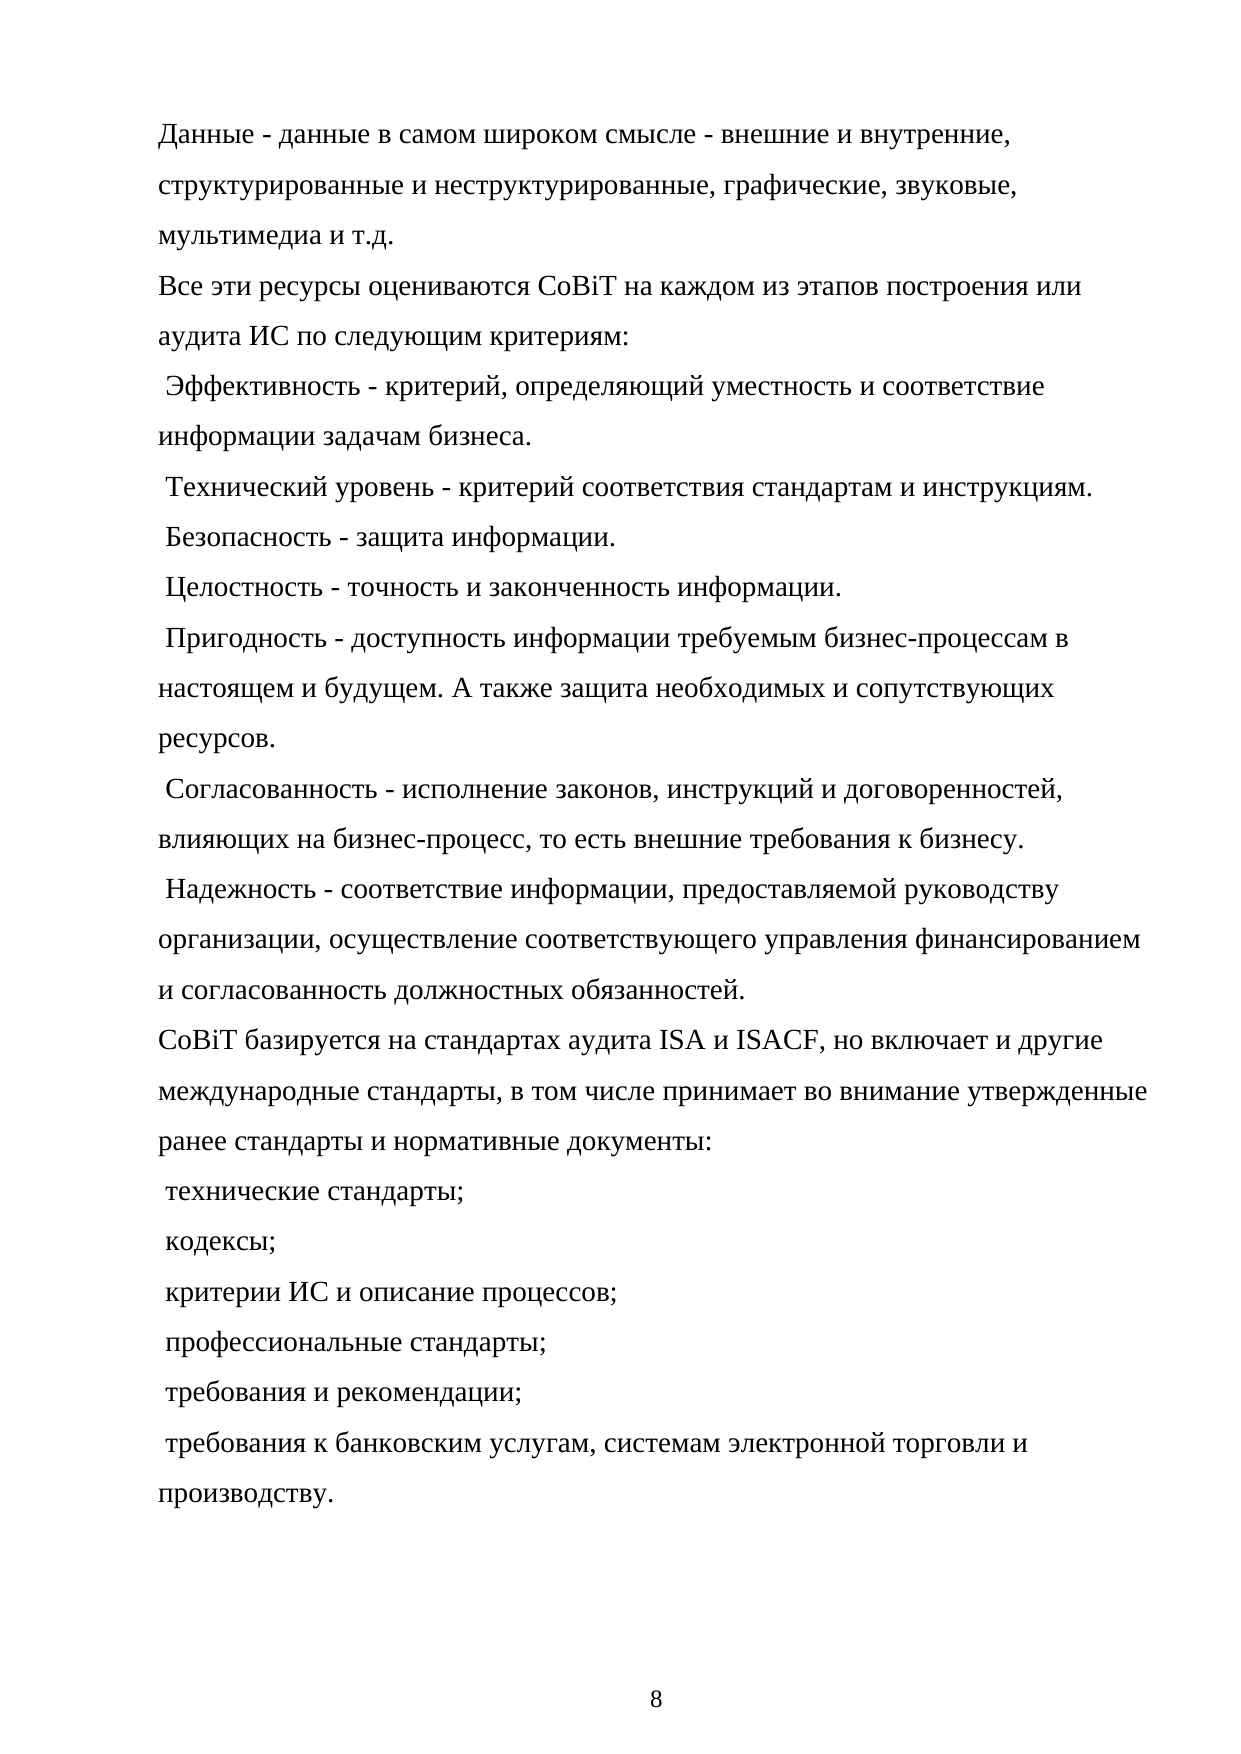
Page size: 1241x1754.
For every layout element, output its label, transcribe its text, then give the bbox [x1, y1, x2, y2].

text Данные - данные в самом широком смысле - внешние и внутренние, структурированные и неструктурированные, графические, звуковые, мультимедиа и т.д. Все эти ресурсы оцениваются CoBiT на каждом из этапов построения или аудита ИС по следующим критериям: Эффективность - критерий, определяющий уместность и соответствие информации задачам бизнеса. Технический уровень - критерий соответствия стандартам и инструкциям. Безопасность - защита информации. Целостность - точность и законченность информации. Пригодность - доступность информации требуемым бизнес-процессам в настоящем и будущем. А также защита необходимых и сопутствующих ресурсов. Согласованность - исполнение законов, инструкций и договоренностей, влияющих на бизнес-процесс, то есть внешние требования к бизнесу. Надежность - соответствие информации, предоставляемой руководству организации, осуществление соответствующего управления финансированием и согласованность должностных обязанностей. CoBiT базируется на стандартах аудита ISA и ISACF, но включает и другие международные стандарты, в том числе принимает во внимание утвержденные ранее стандарты и нормативные документы: технические стандарты; кодексы; критерии ИС и описание процессов; профессиональные стандарты; требования и рекомендации; требования к банковским услугам, системам электронной торговли и производству. [158, 117, 1155, 1551]
